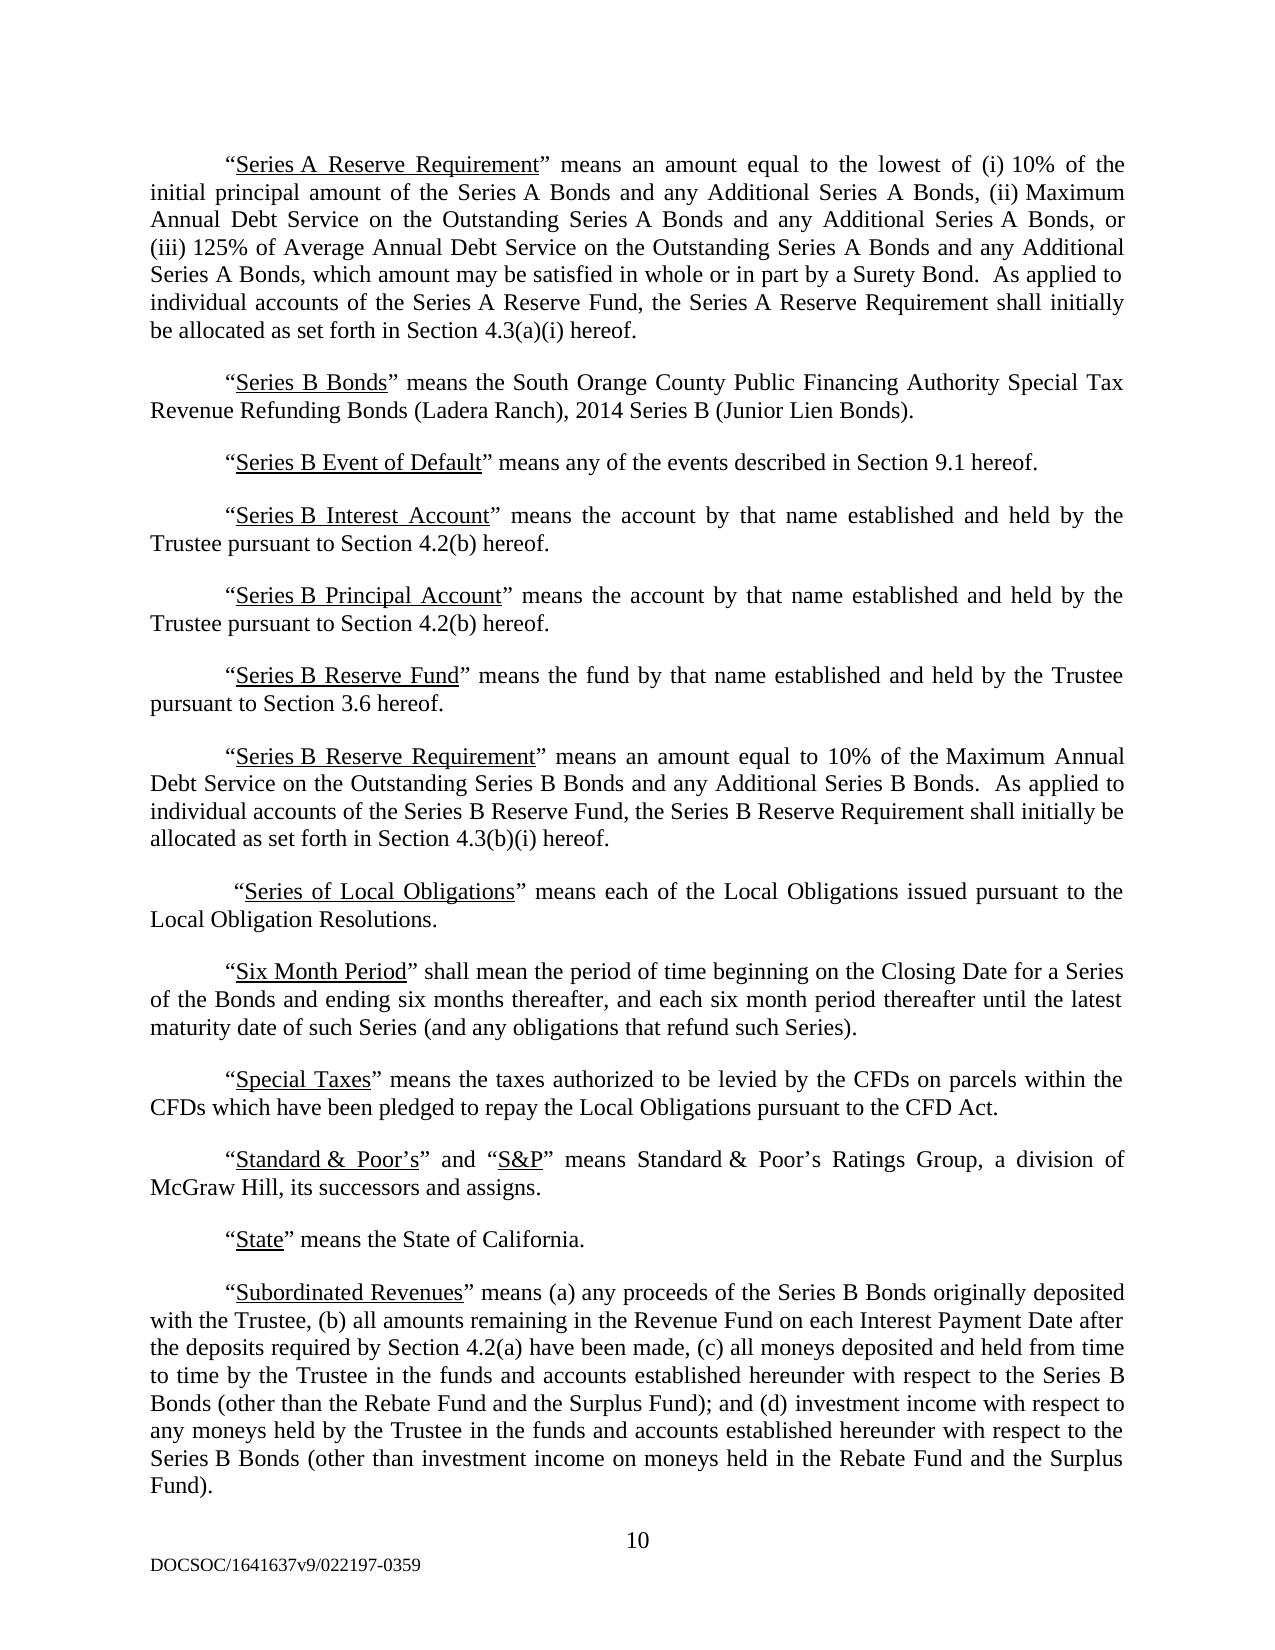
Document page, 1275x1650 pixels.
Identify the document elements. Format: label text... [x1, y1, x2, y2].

text “Standard & Poor’s” and “S&P” means Standard & Poor’s Ratings Group, a division of McGraw Hill, its successors and assigns. [150, 1145, 1125, 1201]
text “Subordinated Revenues” means (a) any proceeds of the Series B Bonds originally deposited with the Trustee, (b) all amounts remaining in the Revenue Fund on each Interest Payment Date after the deposits required by Section 4.2(a) have been made, (c) all moneys deposited and held from time to time by the Trustee in the funds and accounts established hereunder with respect to the Series B Bonds (other than the Rebate Fund and the Surplus Fund); and (d) investment income with respect to any moneys held by the Trustee in the funds and accounts established hereunder with respect to the Series B Bonds (other than investment income on moneys held in the Rebate Fund and the Surplus Fund). [150, 1278, 1125, 1499]
text “State” means the State of California. [150, 1226, 1125, 1253]
text “Series B Reserve Fund” means the fund by that name established and held by the Trustee pursuant to Section 3.6 hereof. [150, 661, 1125, 717]
text “Series B Bonds” means the South Orange County Public Financing Authority Special Tax Revenue Refunding Bonds (Ladera Ranch), 2014 Series B (Junior Lien Bonds). [150, 368, 1125, 423]
text “Series B Principal Account” means the account by that name established and held by the Trustee pursuant to Section 4.2(b) hereof. [150, 581, 1125, 636]
text “Series B Reserve Requirement” means an amount equal to 10% of the Maximum Annual Debt Service on the Outstanding Series B Bonds and any Additional Series B Bonds. As applied to individual accounts of the Series B Reserve Fund, the Series B Reserve Requirement shall initially be allocated as set forth in Section 4.3(b)(i) hereof. [150, 742, 1125, 852]
text “Series A Reserve Requirement” means an amount equal to the lowest of (i) 10% of the initial principal amount of the Series A Bonds and any Additional Series A Bonds, (ii) Maximum Annual Debt Service on the Outstanding Series A Bonds and any Additional Series A Bonds, or (iii) 125% of Average Annual Debt Service on the Outstanding Series A Bonds and any Additional Series A Bonds, which amount may be satisfied in whole or in part by a Surety Bond. As applied to individual accounts of the Series A Reserve Fund, the Series A Reserve Requirement shall initially be allocated as set forth in Section 4.3(a)(i) hereof. [150, 150, 1125, 343]
text “Six Month Period” shall mean the period of time beginning on the Closing Date for a Series of the Bonds and ending six months thereafter, and each six month period thereafter until the latest maturity date of such Series (and any obligations that refund such Series). [150, 957, 1125, 1040]
text “Special Taxes” means the taxes authorized to be levied by the CFDs on parcels within the CFDs which have been pledged to repay the Local Obligations pursuant to the CFD Act. [150, 1065, 1125, 1120]
text “Series B Interest Account” means the account by that name established and held by the Trustee pursuant to Section 4.2(b) hereof. [150, 501, 1125, 556]
text “Series of Local Obligations” means each of the Local Obligations issued pursuant to the Local Obligation Resolutions. [150, 877, 1125, 932]
text “Series B Event of Default” means any of the events described in Section 9.1 hereof. [150, 448, 1125, 476]
